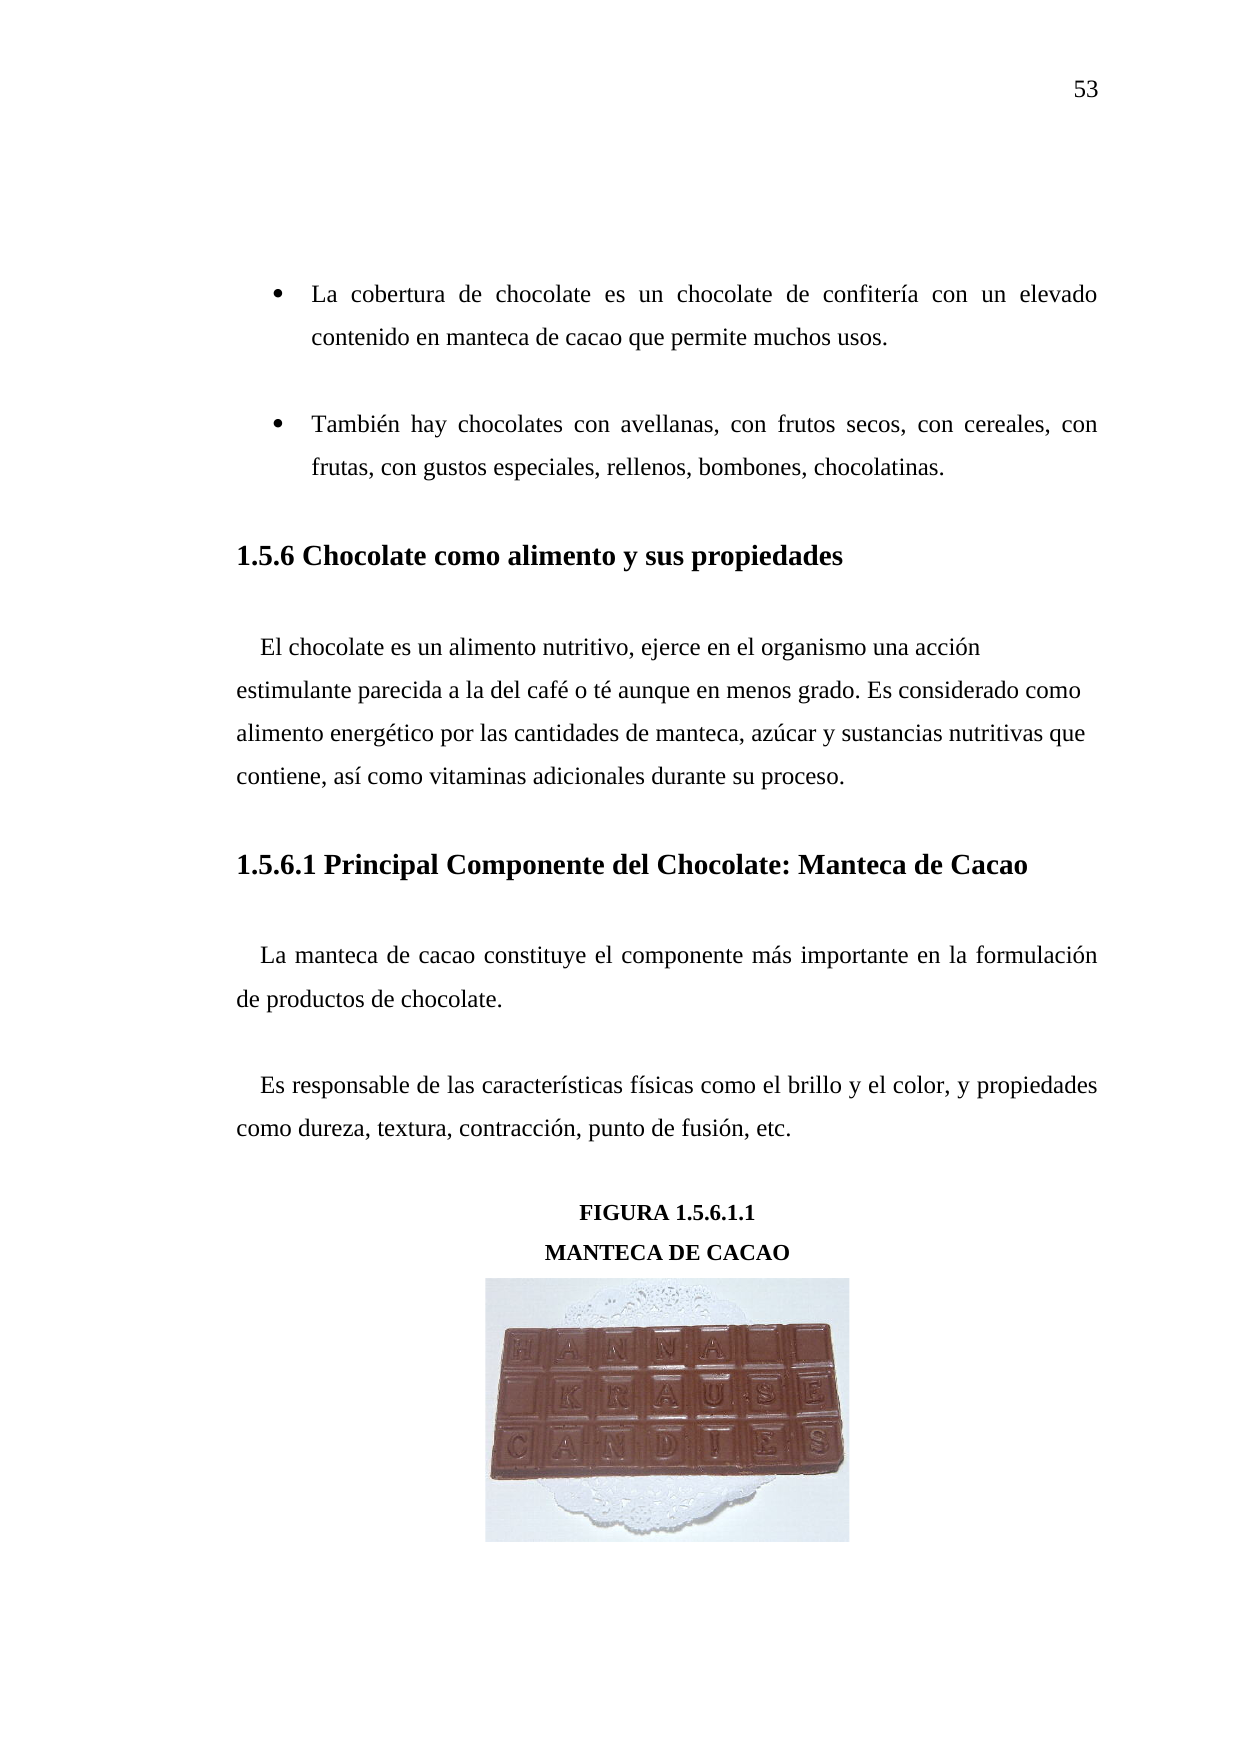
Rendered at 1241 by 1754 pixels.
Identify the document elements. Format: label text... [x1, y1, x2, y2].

picture [485, 1278, 850, 1542]
text El chocolate es un alimento nutritivo, ejerce en el organismo una acción estimulante parecida a la del café o té aunque en menos grado. Es considerado como alimento energético por las cantidades de manteca, azúcar y sustancias nutritivas que contiene, así como vitaminas adicionales durante su proceso. [236, 632, 1098, 790]
text FIGURA 1.5.6.1.1 [236, 1199, 1098, 1226]
list La cobertura de chocolate es un chocolate de confitería con un elevado contenido en manteca de cacao que permite muchos usos. [274, 279, 1098, 351]
text La manteca de cacao constituye el componente más importante en la formulación de productos de chocolate. [236, 941, 1098, 1012]
text MANTECA DE CACAO [236, 1239, 1098, 1265]
subtitle 1.5.6 Chocolate como alimento y sus propiedades [236, 538, 1098, 572]
text Es responsable de las características físicas como el brillo y el color, y propiedades como dureza, textura, contracción, punto de fusión, etc. [236, 1070, 1098, 1142]
text 1.5.6.1 Principal Componente del Chocolate: Manteca de Cacao [236, 847, 1098, 881]
list También hay chocolates con avellanas, con frutos secos, con cereales, con frutas, con gustos especiales, rellenos, bombones, chocolatinas. [274, 409, 1098, 481]
